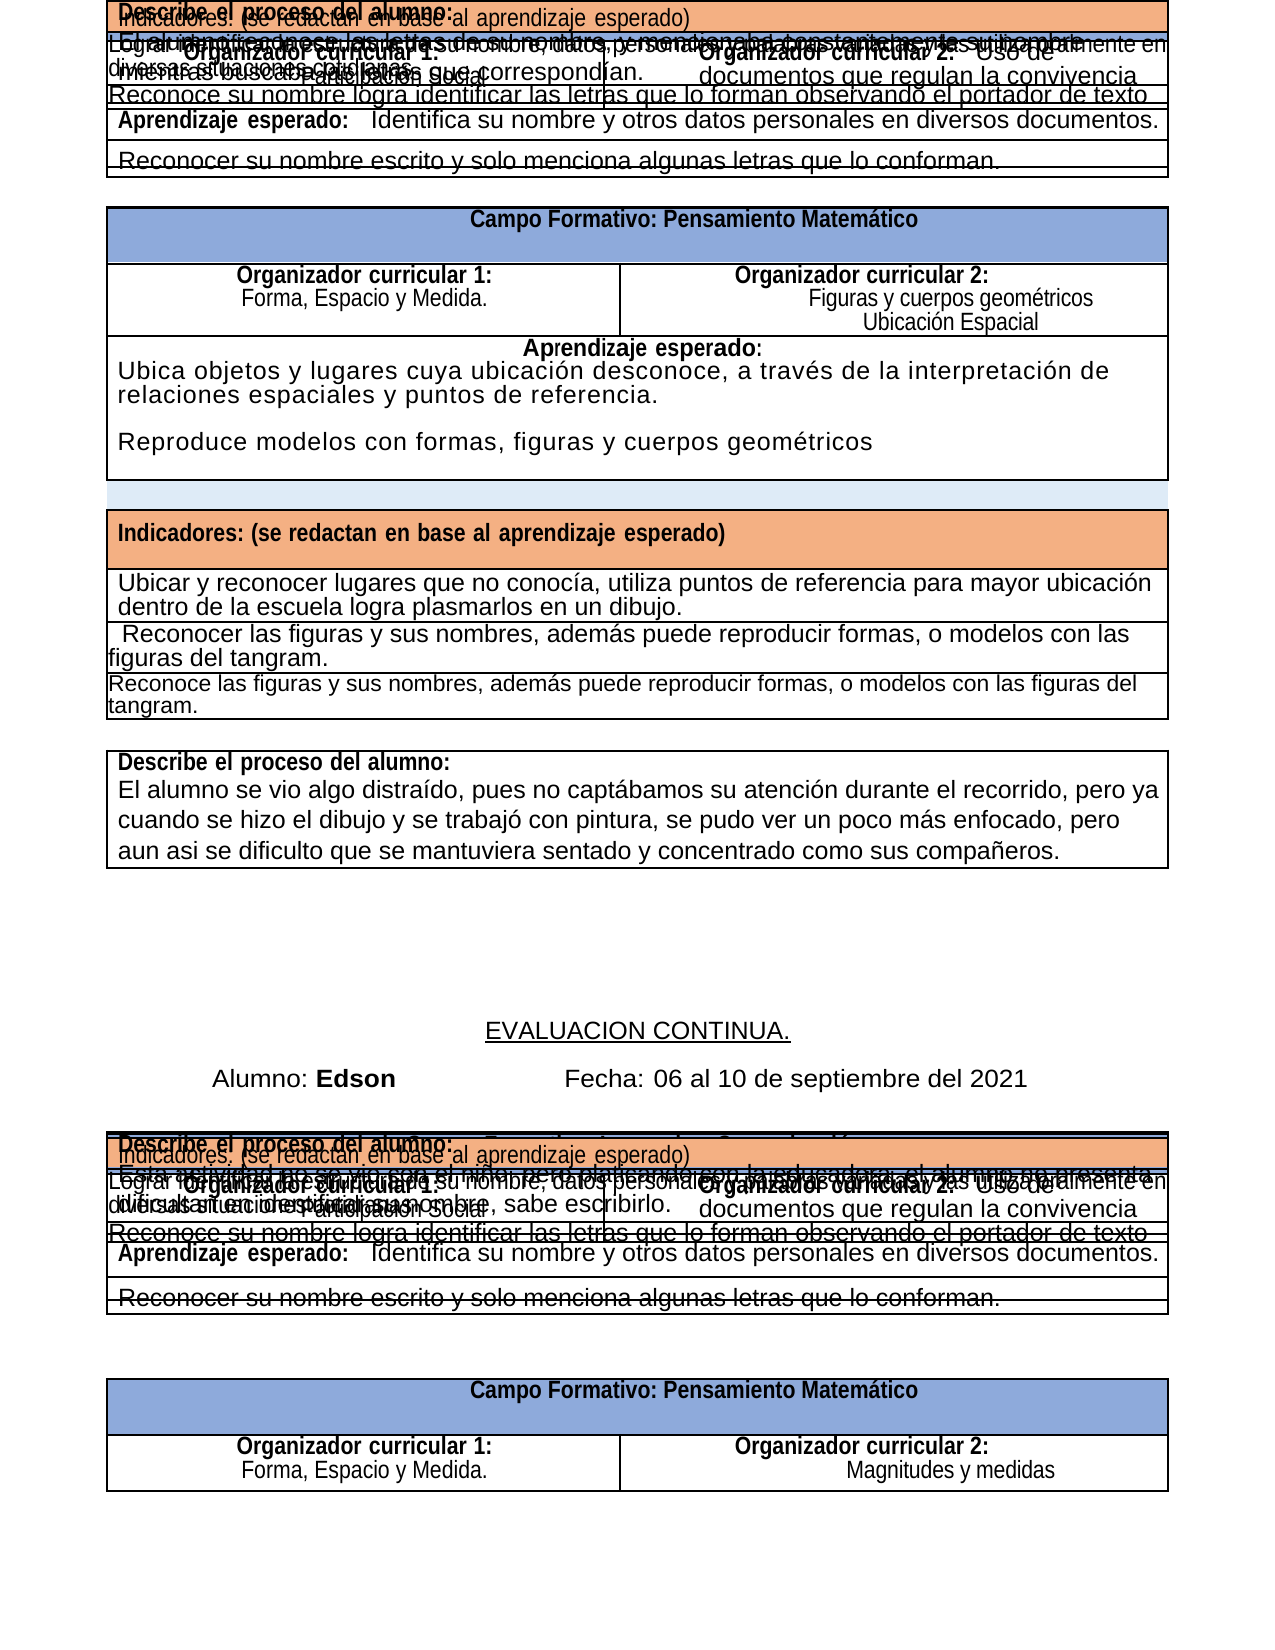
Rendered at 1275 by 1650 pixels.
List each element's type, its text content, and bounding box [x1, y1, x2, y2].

table_cell Organizador curricular 1: Forma, Espacio y Medida. [108, 1436, 619, 1490]
text Alumno: Edson Fecha: 06 al 10 de septiembre del 2021 [177, 1064, 1063, 1093]
table_header Describe el proceso del alumno: El alumno reconoce las letras de su nombre, y mencionaba constantemente su nombre mientras buscaba las letras que correspondían. [108, 2, 1167, 102]
table_header Campo Formativo: Pensamiento Matemático [108, 209, 1167, 262]
table_cell Aprendizaje esperado: Ubica objetos y lugares cuya ubicación desconoce, a través de la interpretación de relaciones espaciales y puntos de referencia. Reproduce modelos con formas, figuras y cuerpos geométricos [108, 337, 1167, 478]
table_cell Organizador curricular 2: Magnitudes y medidas [621, 1436, 1167, 1490]
table_header Campo Formativo: Pensamiento Matemático [108, 1380, 1167, 1434]
table_header Describe el proceso del alumno: El alumno se vio algo distraído, pues no captábamos su atención durante el recorrido, pero ya cuando se hizo el dibujo y se trabajó con pintura, se pudo ver un poco más enfocado, pero aun asi se dificulto que se mantuviera sentado y concentrado como sus compañeros. [108, 752, 1167, 867]
table_cell Reconoce las figuras y sus nombres, además puede reproducir formas, o modelos con las figuras del tangram. [108, 674, 1167, 718]
table_cell [107, 481, 1168, 509]
table_cell Indicadores: (se redactan en base al aprendizaje esperado) [108, 511, 1167, 568]
table_cell Reconocer las figuras y sus nombres, además puede reproducir formas, o modelos con las figuras del tangram. [108, 623, 1167, 672]
table_cell Reconoce su nombre logra identificar las letras que lo forman observando el portador de texto [108, 1235, 1167, 1276]
table_cell Organizador curricular 2: Figuras y cuerpos geométricos Ubicación Espacial [621, 265, 1167, 335]
table_header Describe el proceso del alumno: Esta actividad no se vio con el niño, pero platicando con la educadora, el alumno no presenta dificultan en identificar su nombre, sabe escribirlo. [108, 1133, 1167, 1233]
table_cell Reconoce su nombre logra identificar las letras que lo forman observando el portador de texto [108, 104, 1167, 139]
table_cell Reconocer su nombre escrito y solo menciona algunas letras que lo conforman. [108, 1278, 1167, 1312]
table_cell Ubicar y reconocer lugares que no conocía, utiliza puntos de referencia para mayor ubicación dentro de la escuela logra plasmarlos en un dibujo. [108, 570, 1167, 621]
table_cell Organizador curricular 1: Forma, Espacio y Medida. [108, 265, 619, 335]
table_cell Reconocer su nombre escrito y solo menciona algunas letras que lo conforman. [108, 141, 1167, 176]
text EVALUACION CONTINUA. [177, 1016, 1098, 1045]
